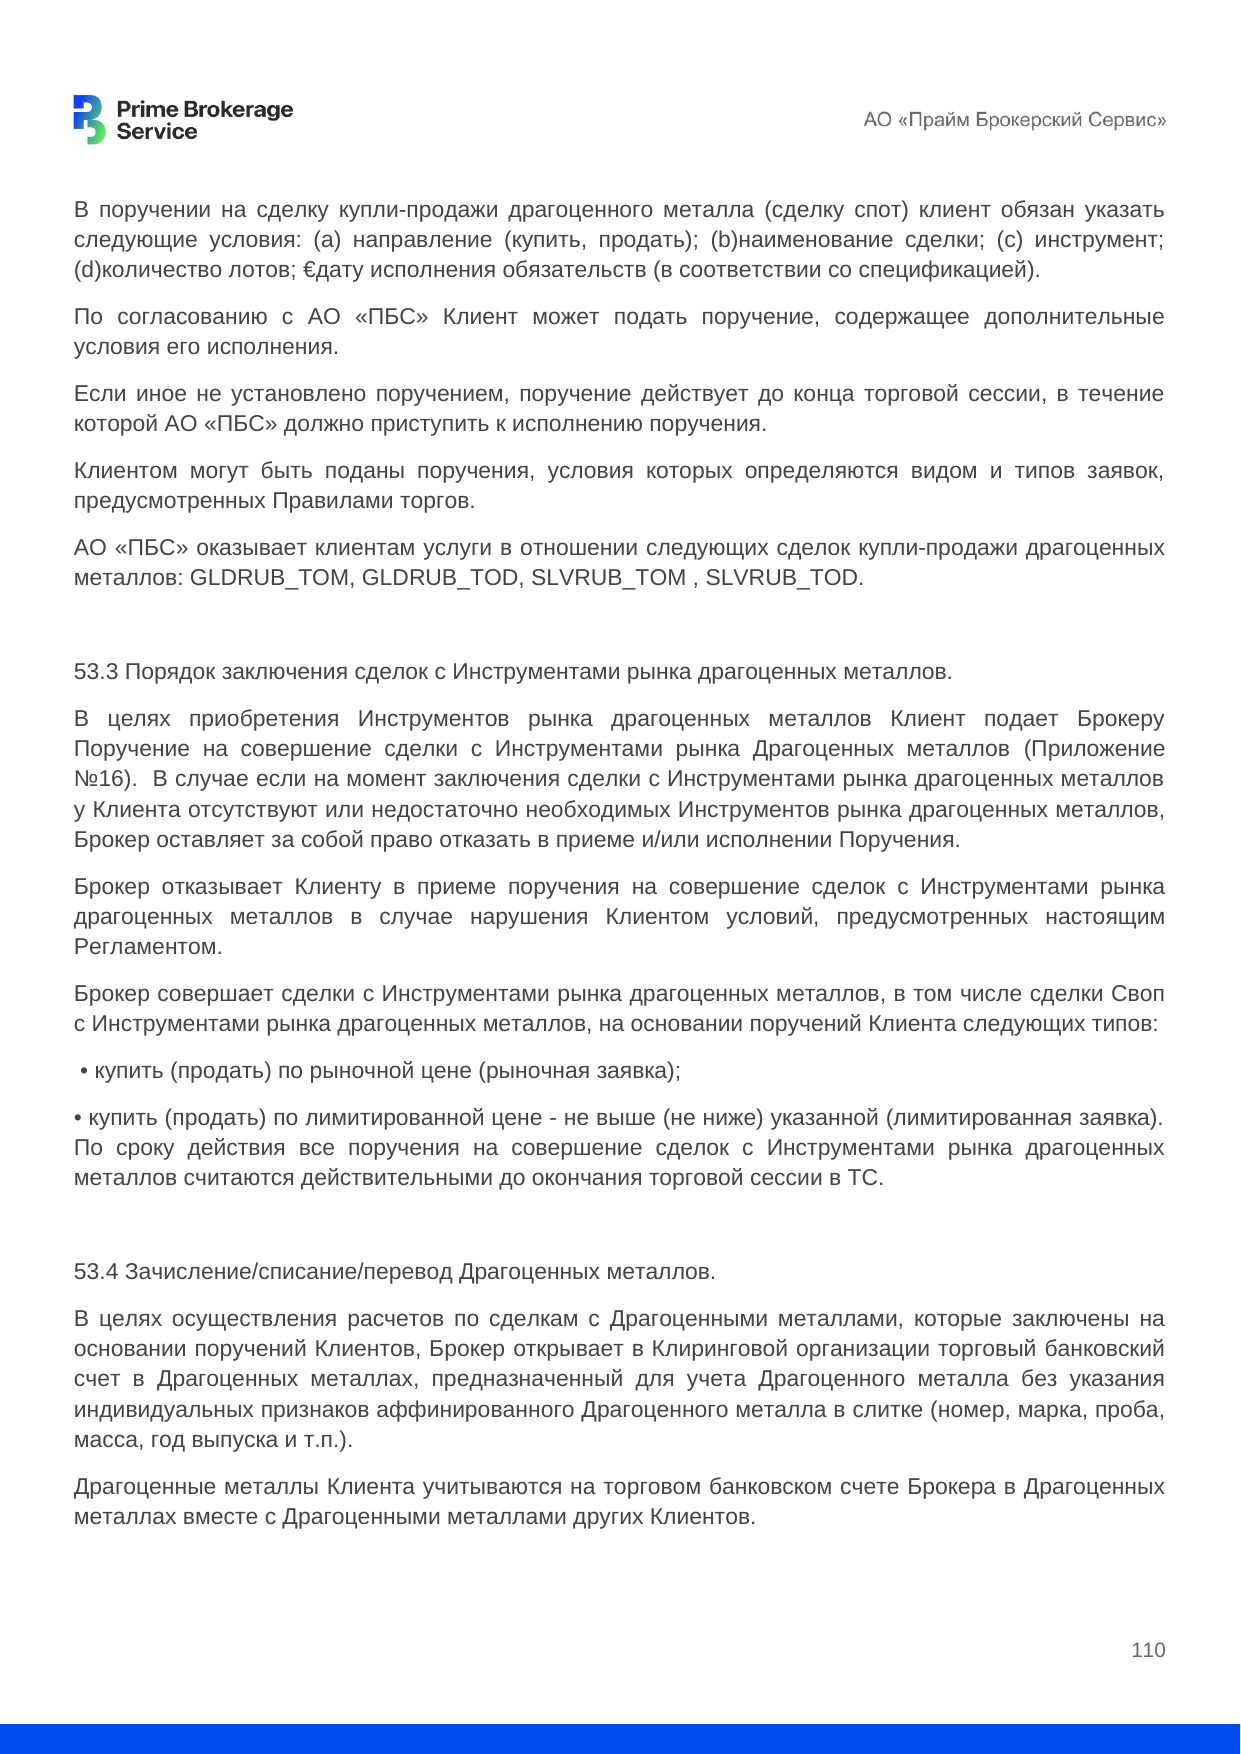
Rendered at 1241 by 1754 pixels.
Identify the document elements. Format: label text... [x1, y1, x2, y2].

text • купить (продать) по лимитированной цене - не выше (не ниже) указанной (лимитированная заявка). По сроку действия все поручения на совершение сделок с Инструментами рынка драгоценных металлов считаются действительными до окончания торговой сессии в ТС. [74, 1104, 1166, 1191]
text По согласованию с АО «ПБС» Клиент может подать поручение, содержащее дополнительные условия его исполнения. [74, 303, 1166, 359]
text В целях осуществления расчетов по сделкам с Драгоценными металлами, которые заключены на основании поручений Клиентов, Брокер открывает в Клиринговой организации торговый банковский счет в Драгоценных металлах, предназначенный для учета Драгоценного металла без указания индивидуальных признаков аффинированного Драгоценного металла в слитке (номер, марка, проба, масса, год выпуска и т.п.). [74, 1305, 1166, 1452]
text Клиентом могут быть поданы поручения, условия которых определяются видом и типов заявок, предусмотренных Правилами торгов. [74, 457, 1166, 514]
text АО «ПБС» оказывает клиентам услуги в отношении следующих сделок купли-продажи драгоценных металлов: GLDRUB_TOM, GLDRUB_TOD, SLVRUB_TOM , SLVRUB_TOD. [74, 534, 1166, 591]
text 53.3 Порядок заключения сделок с Инструментами рынка драгоценных металлов. [74, 658, 1166, 684]
text • купить (продать) по рыночной цене (рыночная заявка); [74, 1057, 1166, 1083]
picture [73, 73, 1167, 192]
text В целях приобретения Инструментов рынка драгоценных металлов Клиент подает Брокеру Поручение на совершение сделки с Инструментами рынка Драгоценных металлов (Приложение №16). В случае если на момент заключения сделки с Инструментами рынка драгоценных металлов у Клиента отсутствуют или недостаточно необходимых Инструментов рынка драгоценных металлов, Брокер оставляет за собой право отказать в приеме и/или исполнении Поручения. [74, 705, 1166, 852]
text Брокер совершает сделки с Инструментами рынка драгоценных металлов, в том числе сделки Своп с Инструментами рынка драгоценных металлов, на основании поручений Клиента следующих типов: [74, 980, 1166, 1037]
picture [0, 1724, 1241, 1754]
text Если иное не установлено поручением, поручение действует до конца торговой сессии, в течение которой АО «ПБС» должно приступить к исполнению поручения. [74, 380, 1166, 437]
text 53.4 Зачисление/списание/перевод Драгоценных металлов. [74, 1258, 1166, 1284]
text Драгоценные металлы Клиента учитываются на торговом банковском счете Брокера в Драгоценных металлах вместе с Драгоценными металлами других Клиентов. [74, 1473, 1166, 1529]
text Брокер отказывает Клиенту в приеме поручения на совершение сделок с Инструментами рынка драгоценных металлов в случае нарушения Клиентом условий, предусмотренных настоящим Регламентом. [74, 873, 1166, 959]
text В поручении на сделку купли-продажи драгоценного металла (сделку спот) клиент обязан указать следующие условия: (a) направление (купить, продать); (b)наименование сделки; (c) инструмент; (d)количество лотов; €дату исполнения обязательств (в соответствии со спецификацией). [74, 196, 1166, 282]
